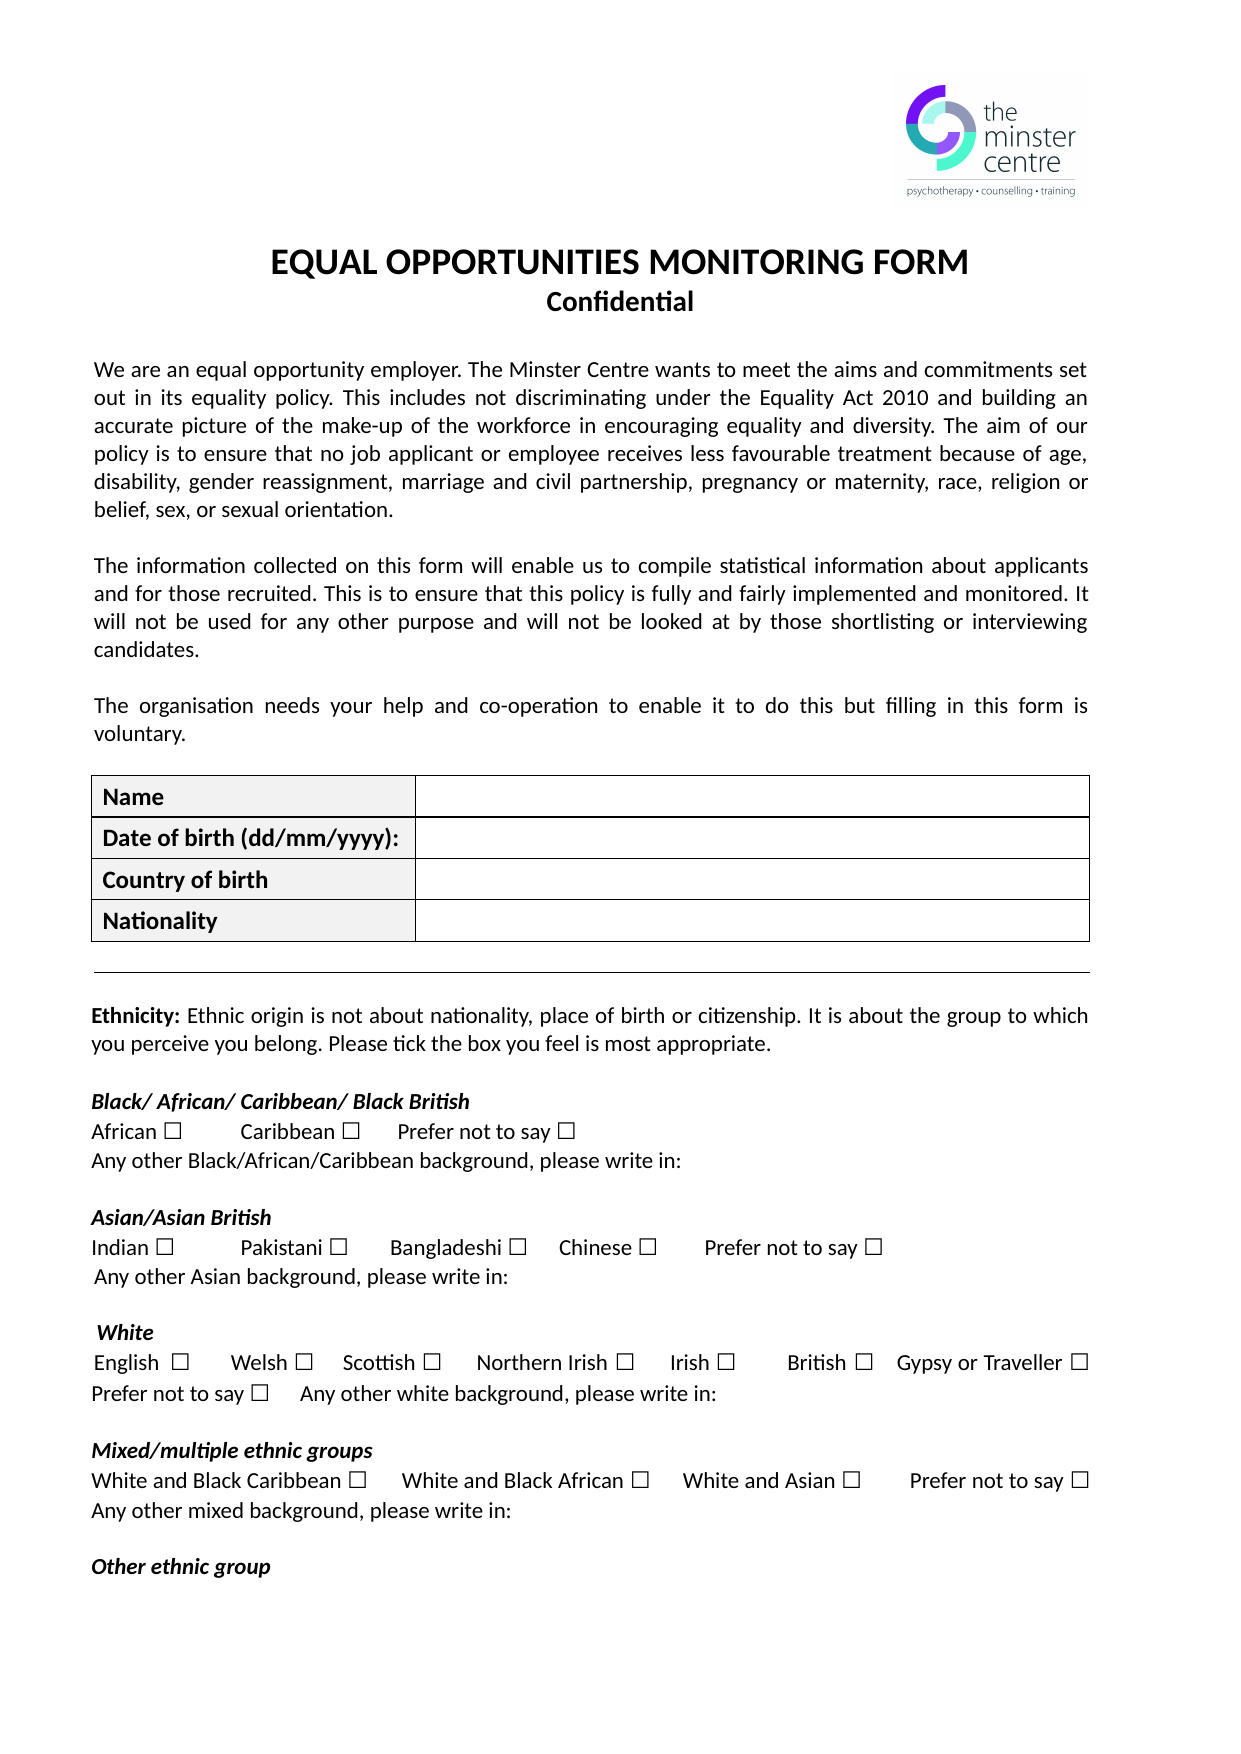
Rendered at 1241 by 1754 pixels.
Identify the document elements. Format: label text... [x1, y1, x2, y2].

text The organisation needs your help and co-operation to enable it to do this but filling in this form is voluntary. [94, 691, 1090, 747]
table_cell [416, 859, 1089, 899]
text Any other Black/African/Caribbean background, please write in: [91, 1147, 1090, 1174]
table_cell Date of birth (dd/mm/yyyy): [92, 818, 415, 858]
text Ethnicity: Ethnic origin is not about nationality, place of birth or citizenship. It is about the group to which you perceive you belong. Please tick the box you feel is most appropriate. [91, 1001, 1090, 1057]
text African Caribbean Prefer not to say [91, 1115, 1090, 1147]
text Asian/Asian British [91, 1203, 1090, 1231]
text EQUAL OPPORTUNITIES MONITORING FORM [150, 238, 1090, 283]
text We are an equal opportunity employer. The Minster Centre wants to meet the aims and commitments set out in its equality policy. This includes not discriminating under the Equality Act 2010 and building an accurate picture of the make-up of the workforce in encouraging equality and diversity. The aim of our policy is to ensure that no job applicant or employee receives less favourable treatment because of age, disability, gender reassignment, marriage and civil partnership, pregnancy or maternity, race, religion or belief, sex, or sexual orientation. [94, 355, 1090, 523]
text Indian Pakistani Bangladeshi Chinese Prefer not to say [91, 1231, 1090, 1262]
text White and Black Caribbean White and Black African White and Asian Prefer not to say Any other mixed background, please write in: [91, 1464, 1090, 1524]
text English Welsh Scottish Northern Irish Irish British Gypsy or Traveller Prefer not to say Any other white background, please write in: [91, 1346, 1090, 1408]
table_header [416, 776, 1089, 816]
text Other ethnic group [91, 1552, 1090, 1580]
text Confidential [150, 283, 1090, 319]
table_cell Country of birth [92, 859, 415, 899]
table_header Name [92, 776, 415, 816]
table_cell [416, 818, 1089, 858]
text Black/ African/ Caribbean/ Black British [91, 1087, 1090, 1115]
picture [892, 73, 1091, 210]
text Mixed/multiple ethnic groups [91, 1436, 1090, 1464]
table_cell Nationality [92, 900, 415, 941]
text White [91, 1318, 1090, 1346]
table_cell [416, 900, 1089, 941]
text Any other Asian background, please write in: [94, 1262, 1090, 1290]
text The information collected on this form will enable us to compile statistical information about applicants and for those recruited. This is to ensure that this policy is fully and fairly implemented and monitored. It will not be used for any other purpose and will not be looked at by those shortlisting or interviewing candidates. [94, 551, 1090, 663]
